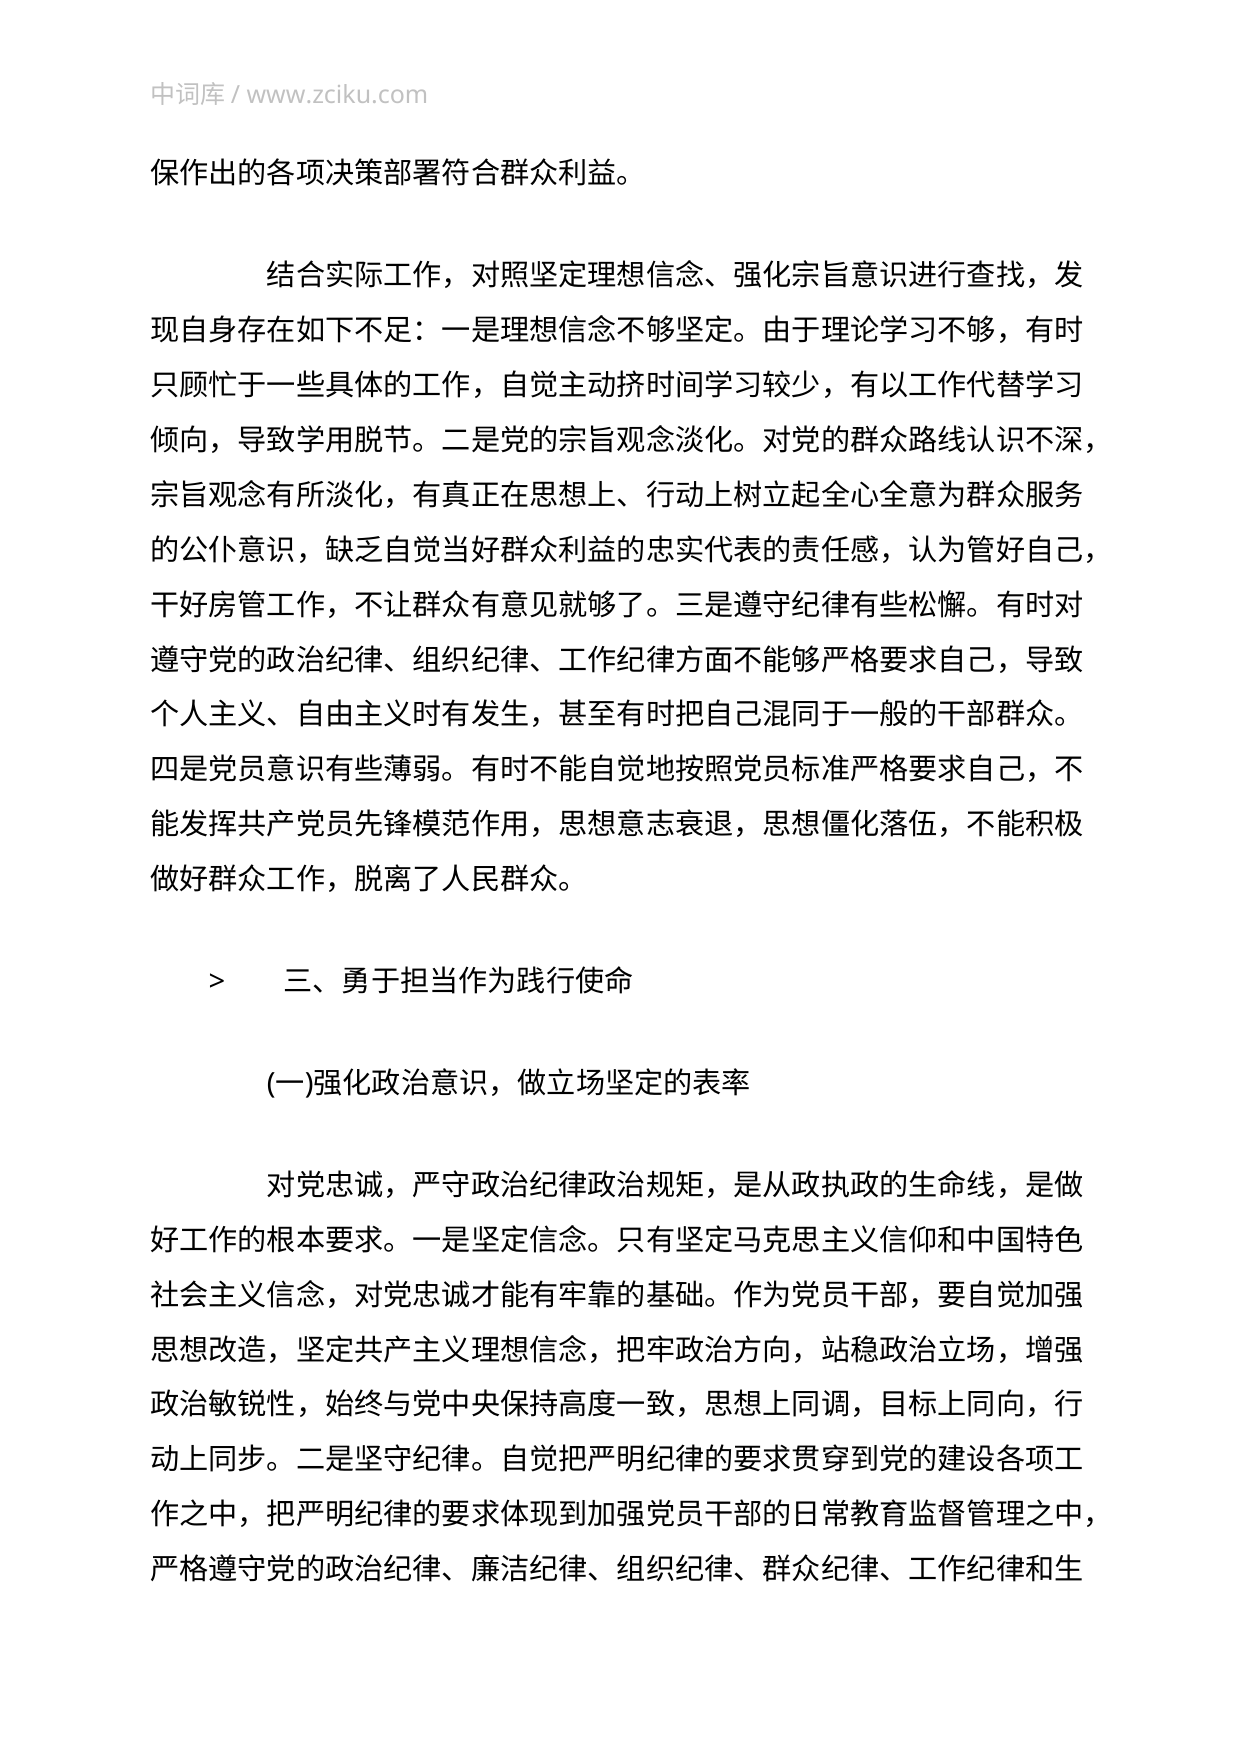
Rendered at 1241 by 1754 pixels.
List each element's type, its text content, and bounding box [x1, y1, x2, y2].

text > 三、勇于担当作为践行使命 [150, 957, 1090, 1000]
text 结合实际工作，对照坚定理想信念、强化宗旨意识进行查找，发现自身存在如下不足：一是理想信念不够坚定。由于理论学习不够，有时只顾忙于一些具体的工作，自觉主动挤时间学习较少，有以工作代替学习倾向，导致学用脱节。二是党的宗旨观念淡化。对党的群众路线认识不深，宗旨观念有所淡化，有真正在思想上、行动上树立起全心全意为群众服务的公仆意识，缺乏自觉当好群众利益的忠实代表的责任感，认为管好自己，干好房管工作，不让群众有意见就够了。三是遵守纪律有些松懈。有时对遵守党的政治纪律、组织纪律、工作纪律方面不能够严格要求自己，导致个人主义、自由主义时有发生，甚至有时把自己混同于一般的干部群众。四是党员意识有些薄弱。有时不能自觉地按照党员标准严格要求自己，不能发挥共产党员先锋模范作用，思想意志衰退，思想僵化落伍，不能积极做好群众工作，脱离了人民群众。 [150, 252, 1090, 898]
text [150, 1161, 1090, 1588]
text (一)强化政治意识，做立场坚定的表率 [150, 1059, 1090, 1102]
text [150, 150, 1090, 192]
